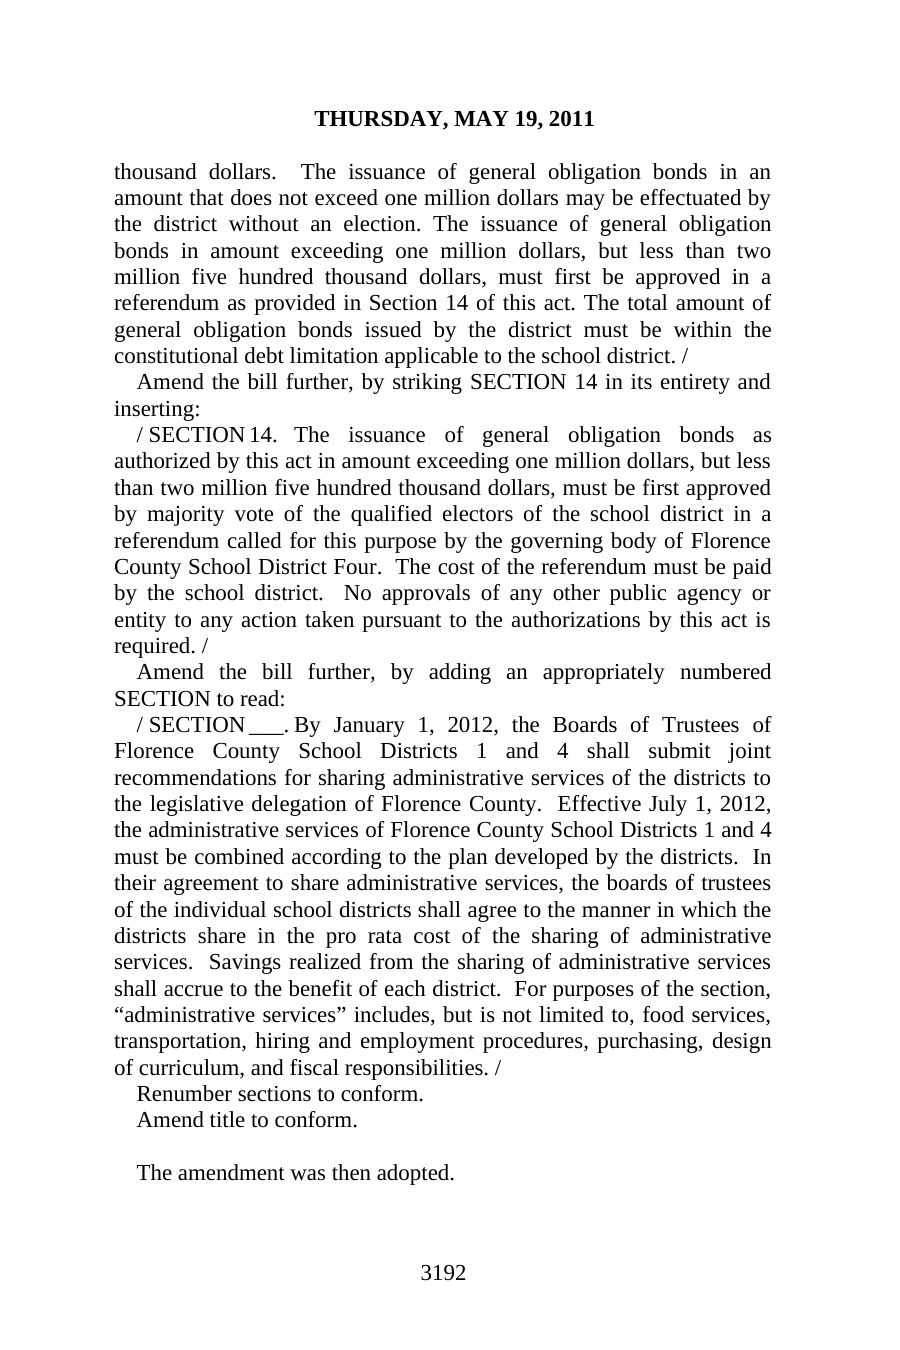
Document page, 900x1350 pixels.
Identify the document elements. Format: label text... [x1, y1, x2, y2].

text Renumber sections to conform. [114, 1080, 772, 1106]
text Amend the bill further, by adding an appropriately numbered SECTION to read: [114, 658, 772, 711]
text Amend title to conform. [114, 1106, 772, 1133]
text / SECTION 14. The issuance of general obligation bonds as authorized by this act in amount exceeding one million dollars, but less than two million five hundred thousand dollars, must be first approved by majority vote of the qualified electors of the school district in a referendum called for this purpose by the governing body of Florence County School District Four. The cost of the referendum must be paid by the school district. No approvals of any other public agency or entity to any action taken pursuant to the authorizations by this act is required. / [114, 421, 772, 658]
text The amendment was then adopted. [114, 1159, 772, 1186]
text Amend the bill further, by striking SECTION 14 in its entirety and inserting: [114, 368, 772, 421]
text / SECTION ___. By January 1, 2012, the Boards of Trustees of Florence County School Districts 1 and 4 shall submit joint recommendations for sharing administrative services of the districts to the legislative delegation of Florence County. Effective July 1, 2012, the administrative services of Florence County School Districts 1 and 4 must be combined according to the plan developed by the districts. In their agreement to share administrative services, the boards of trustees of the individual school districts shall agree to the manner in which the districts share in the pro rata cost of the sharing of administrative services. Savings realized from the sharing of administrative services shall accrue to the benefit of each district. For purposes of the section, “administrative services” includes, but is not limited to, food services, transportation, hiring and employment procedures, purchasing, design of curriculum, and fiscal responsibilities. / [114, 711, 772, 1080]
